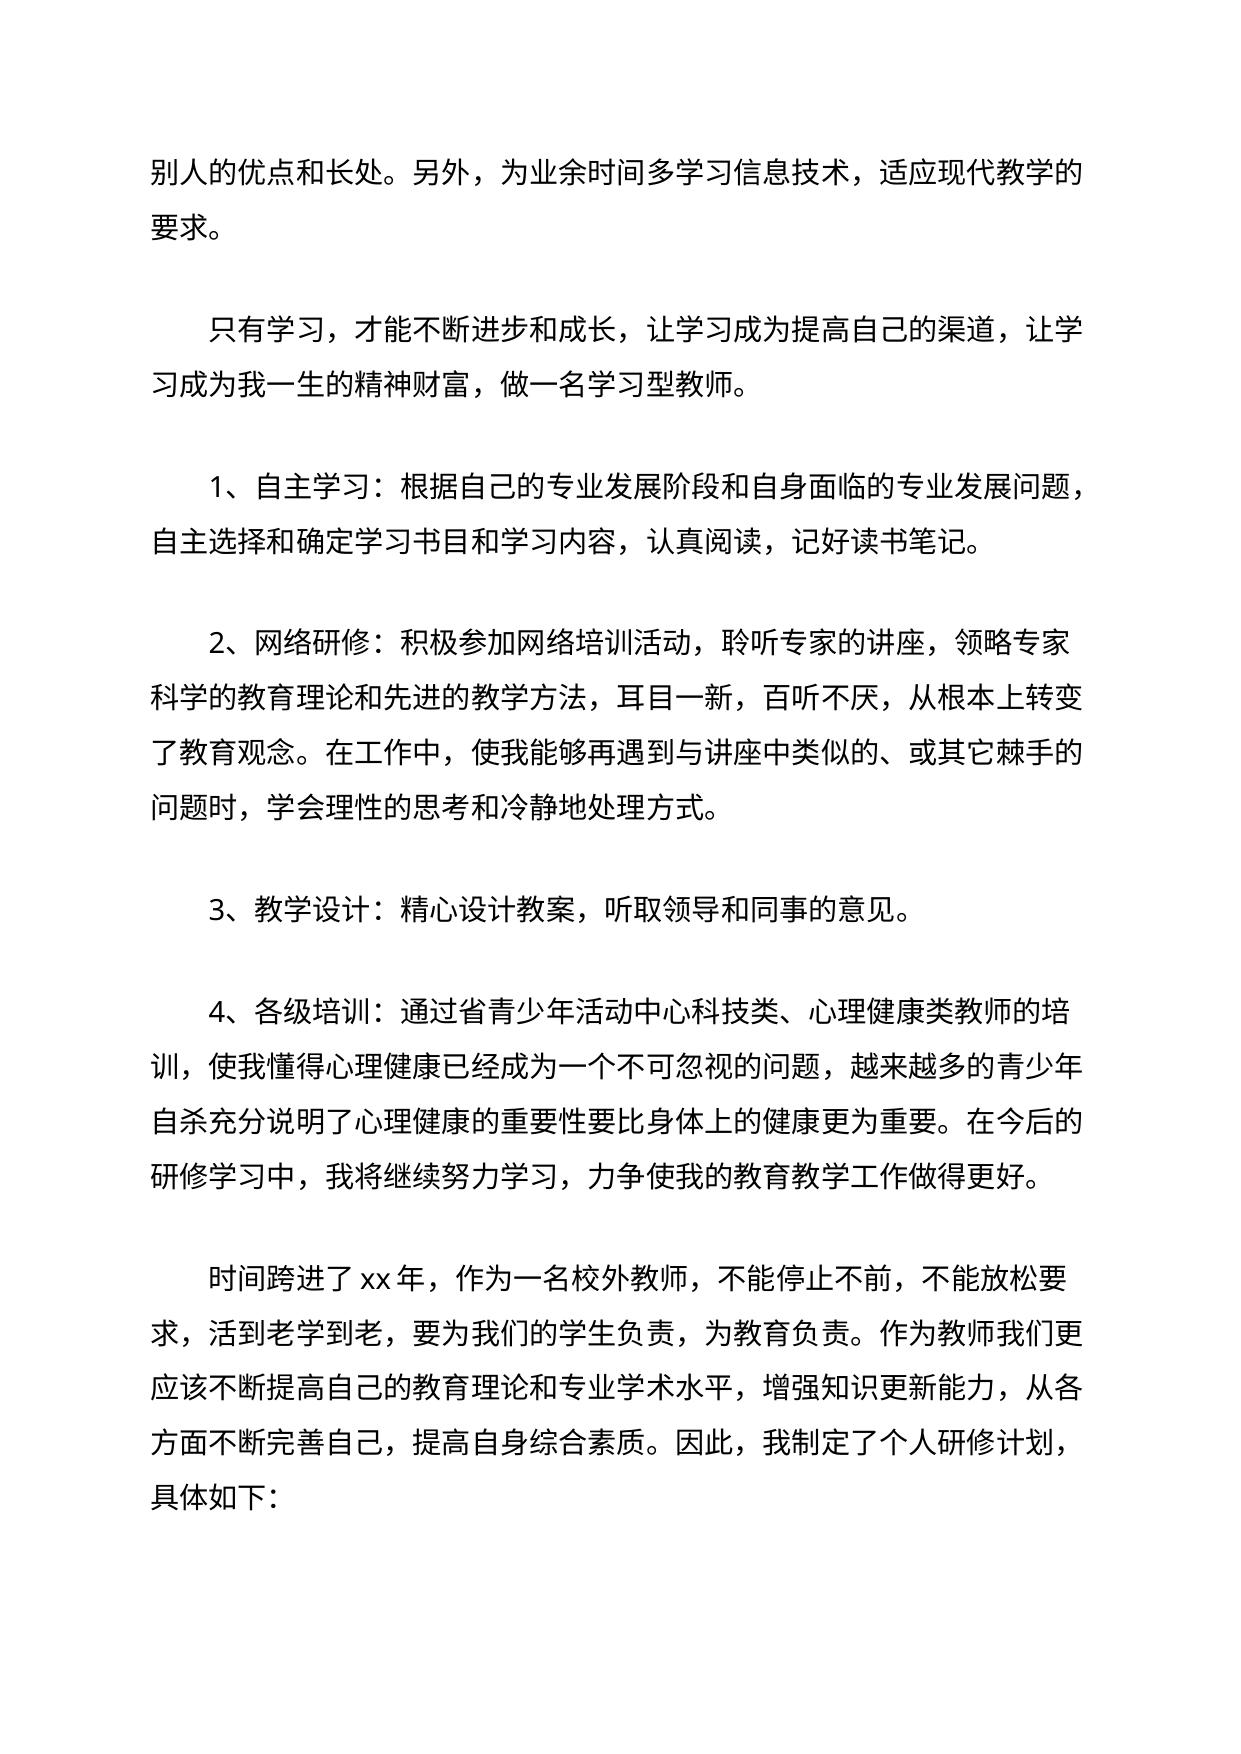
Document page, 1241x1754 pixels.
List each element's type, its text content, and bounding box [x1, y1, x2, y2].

text 4、各级培训：通过省青少年活动中心科技类、心理健康类教师的培训，使我懂得心理健康已经成为一个不可忽视的问题，越来越多的青少年自杀充分说明了心理健康的重要性要比身体上的健康更为重要。在今后的研修学习中，我将继续努力学习，力争使我的教育教学工作做得更好。 [150, 989, 1090, 1196]
text 时间跨进了xx年，作为一名校外教师，不能停止不前，不能放松要求，活到老学到老，要为我们的学生负责，为教育负责。作为教师我们更应该不断提高自己的教育理论和专业学术水平，增强知识更新能力，从各方面不断完善自己，提高自身综合素质。因此，我制定了个人研修计划，具体如下： [150, 1255, 1090, 1517]
text 3、教学设计：精心设计教案，听取领导和同事的意见。 [150, 887, 1090, 929]
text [150, 150, 1090, 247]
text 1、自主学习：根据自己的专业发展阶段和自身面临的专业发展问题，自主选择和确定学习书目和学习内容，认真阅读，记好读书笔记。 [150, 463, 1090, 561]
text 2、网络研修：积极参加网络培训活动，聆听专家的讲座，领略专家科学的教育理论和先进的教学方法，耳目一新，百听不厌，从根本上转变了教育观念。在工作中，使我能够再遇到与讲座中类似的、或其它棘手的问题时，学会理性的思考和冷静地处理方式。 [150, 620, 1090, 827]
text 只有学习，才能不断进步和成长，让学习成为提高自己的渠道，让学习成为我一生的精神财富，做一名学习型教师。 [150, 307, 1090, 404]
